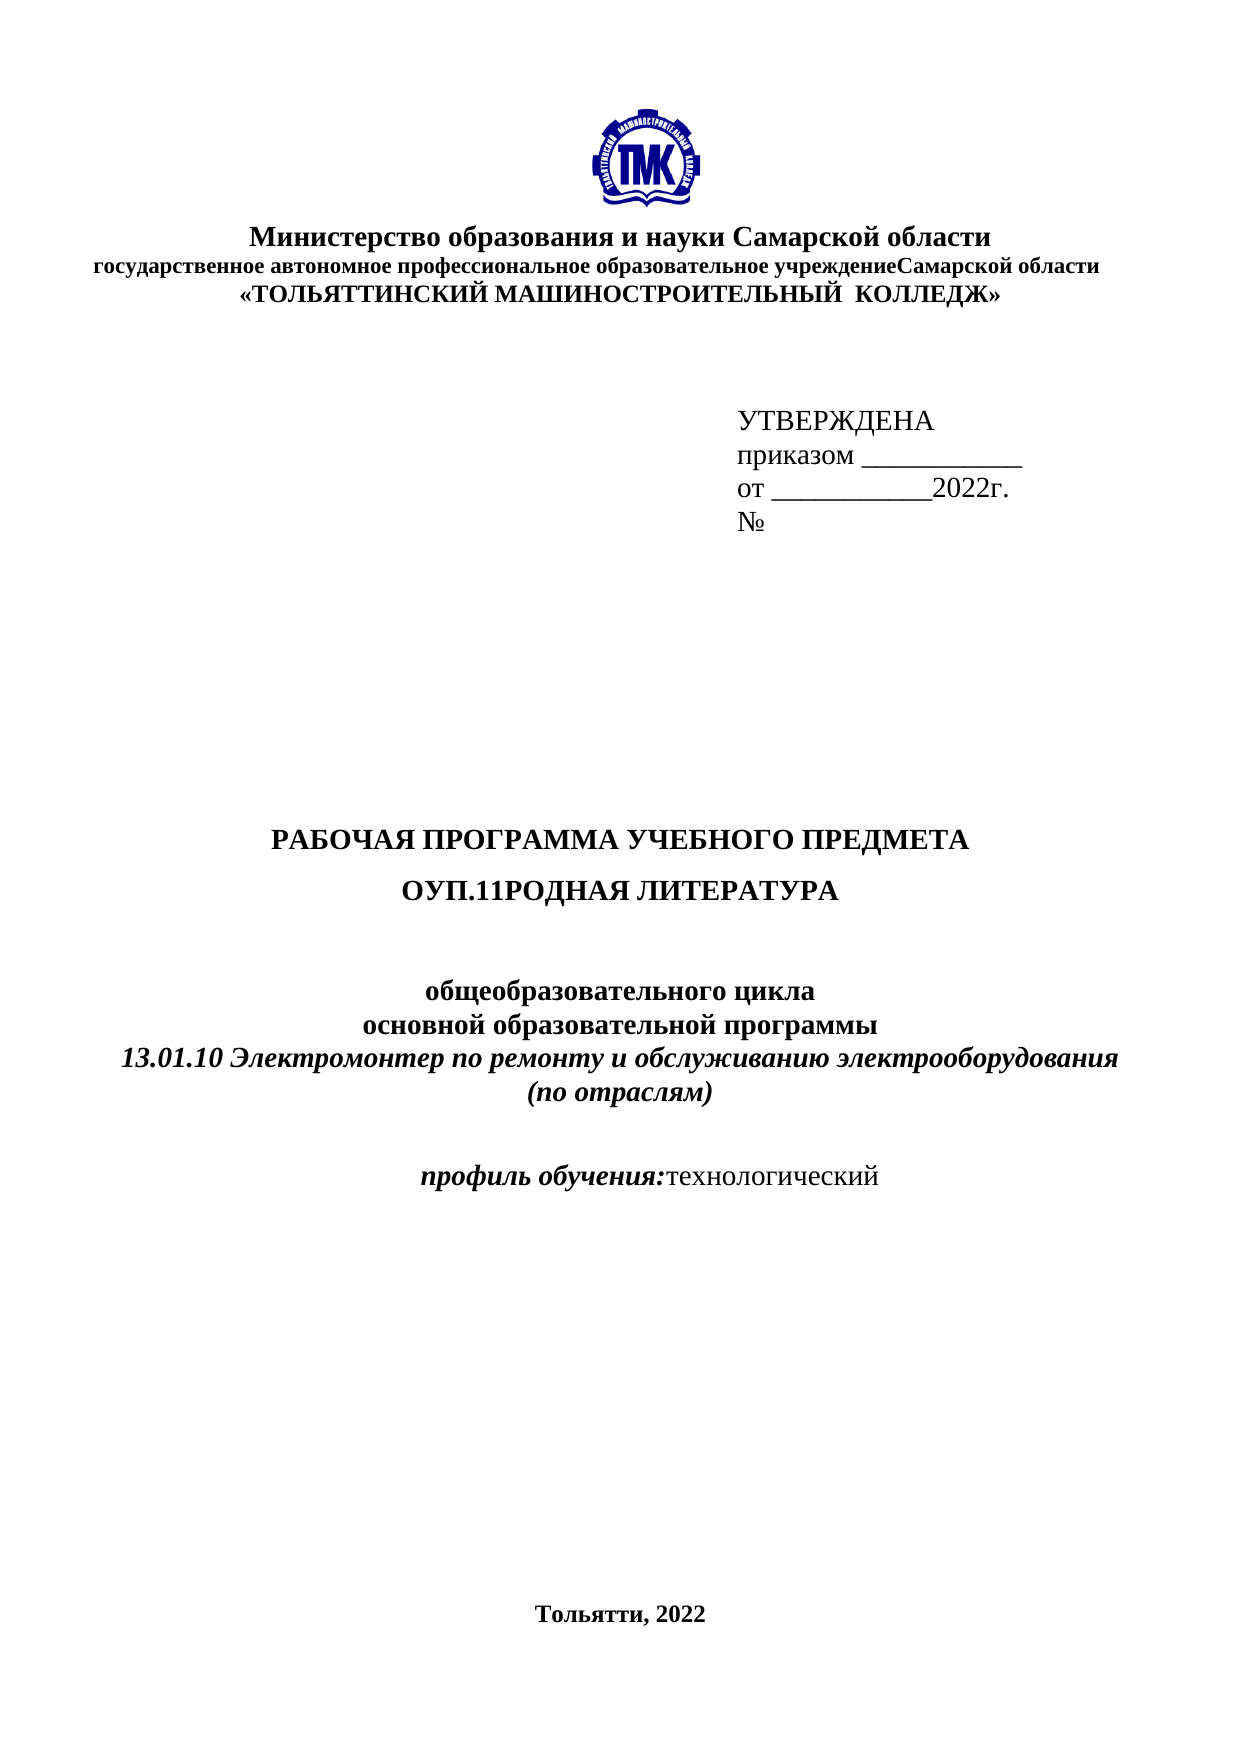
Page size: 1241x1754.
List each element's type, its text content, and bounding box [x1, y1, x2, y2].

text государственное автономное профессиональное образовательное учреждениеСамарской области [93, 252, 1122, 279]
text профиль обучения:технологический [118, 1158, 1122, 1191]
text Министерство образования и науки Самарской области [118, 219, 1122, 252]
picture [592, 109, 700, 207]
text приказом ___________ [118, 437, 1122, 470]
text Рабочая ПРОГРАММа учебноГО предмета [118, 822, 1122, 856]
text от ___________2022г. [118, 470, 1122, 504]
text «ТОЛЬЯТТИНСКИЙ МАШИНОСТРОИТЕЛЬНЫЙ КОЛЛЕДЖ» [118, 279, 1122, 307]
text Тольятти, 2022 [118, 1599, 1122, 1628]
text общеобразовательного цикла основной образовательной программы [118, 973, 1122, 1041]
text УТВЕРЖДЕНА [118, 403, 1122, 437]
text 13.01.10 Электромонтер по ремонту и обслуживанию электрооборудования (по отраслям) [118, 1041, 1122, 1108]
text ОУП.11родная литература [118, 873, 1122, 906]
text № [118, 504, 1122, 537]
